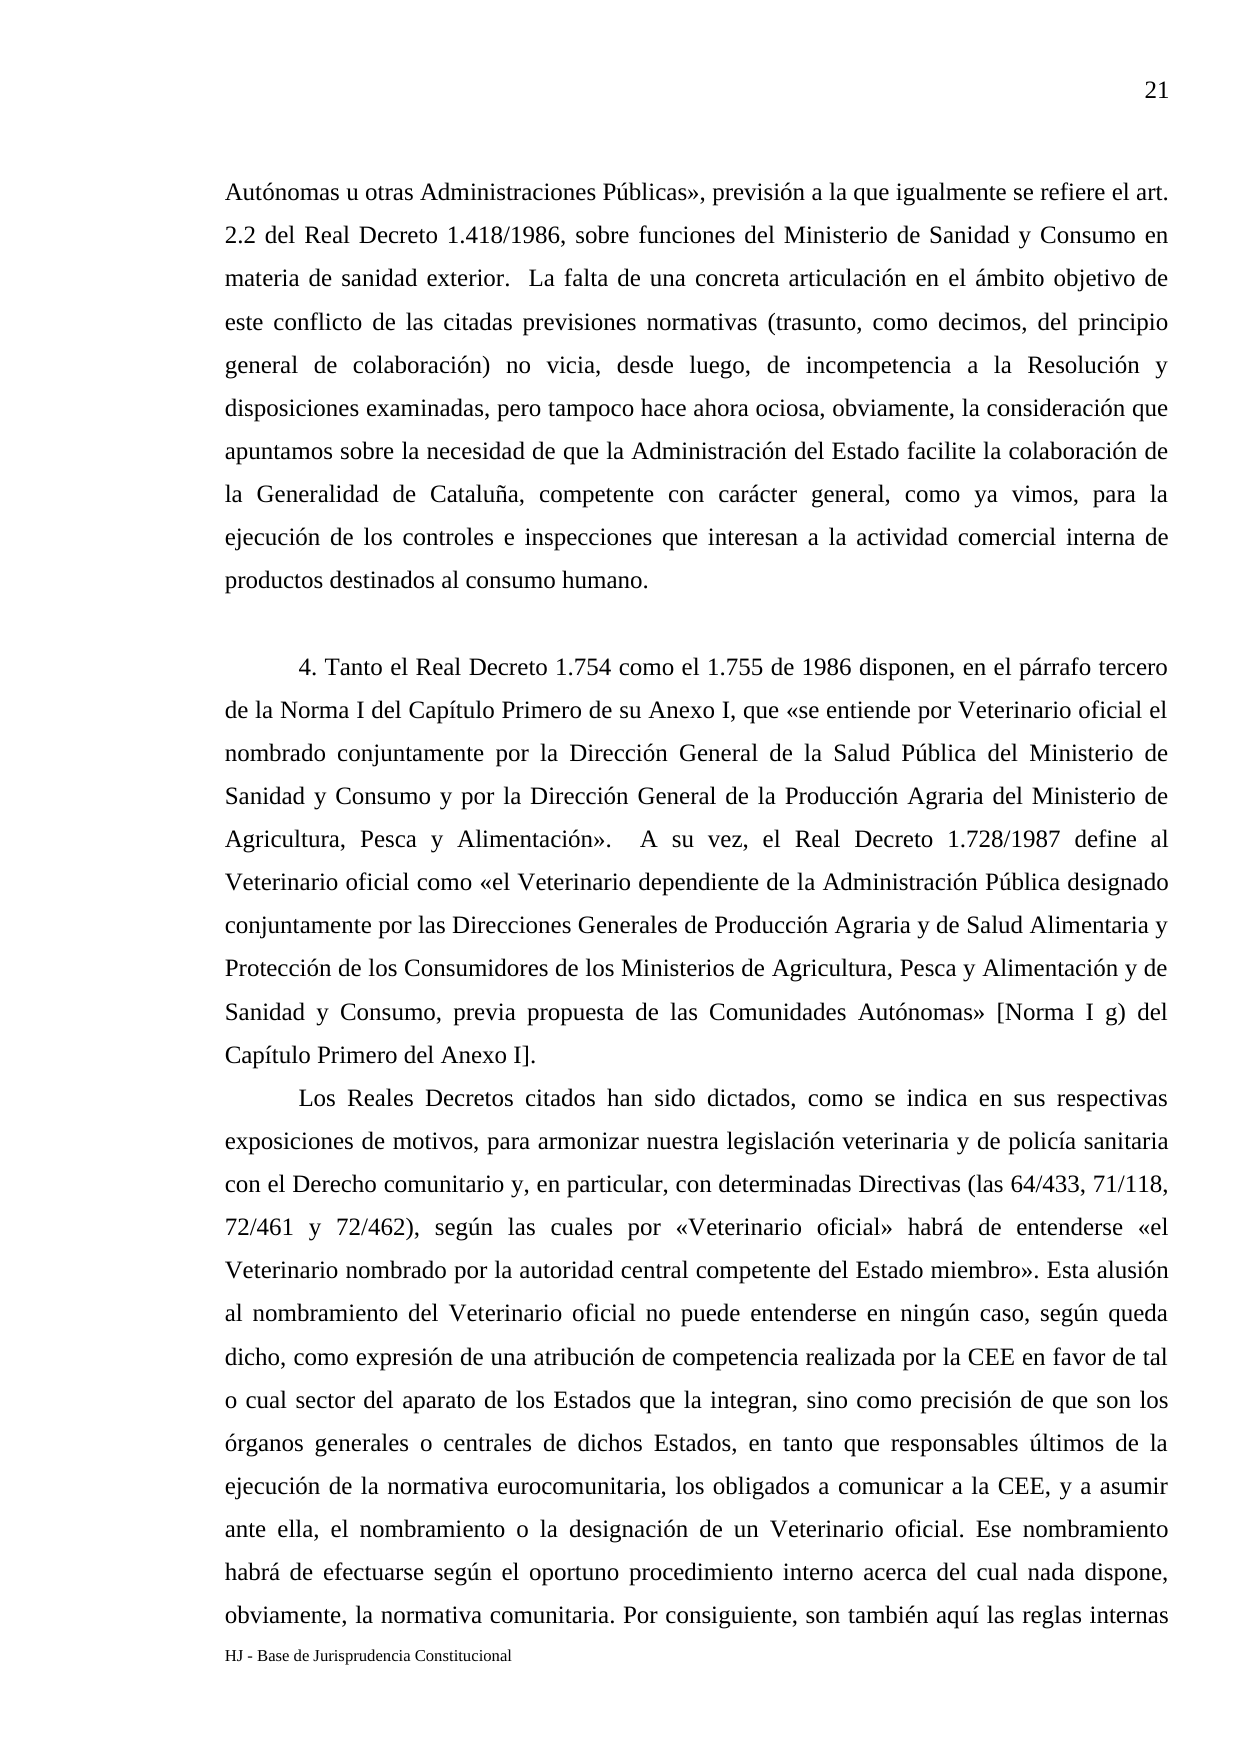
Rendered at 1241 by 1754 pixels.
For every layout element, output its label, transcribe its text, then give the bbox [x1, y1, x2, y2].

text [224, 177, 1169, 594]
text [224, 1083, 1169, 1629]
text 4. Tanto el Real Decreto 1.754 como el 1.755 de 1986 disponen, en el párrafo tercero de la Norma I del Capítulo Primero de su Anexo I, que «se entiende por Veterinario oficial el nombrado conjuntamente por la Dirección General de la Salud Pública del Ministerio de Sanidad y Consumo y por la Dirección General de la Producción Agraria del Ministerio de Agricultura, Pesca y Alimentación». A su vez, el Real Decreto 1.728/1987 define al Veterinario oficial como «el Veterinario dependiente de la Administración Pública designado conjuntamente por las Direcciones Generales de Producción Agraria y de Salud Alimentaria y Protección de los Consumidores de los Ministerios de Agricultura, Pesca y Alimentación y de Sanidad y Consumo, previa propuesta de las Comunidades Autónomas» [Norma I g) del Capítulo Primero del Anexo I]. [224, 652, 1169, 1068]
